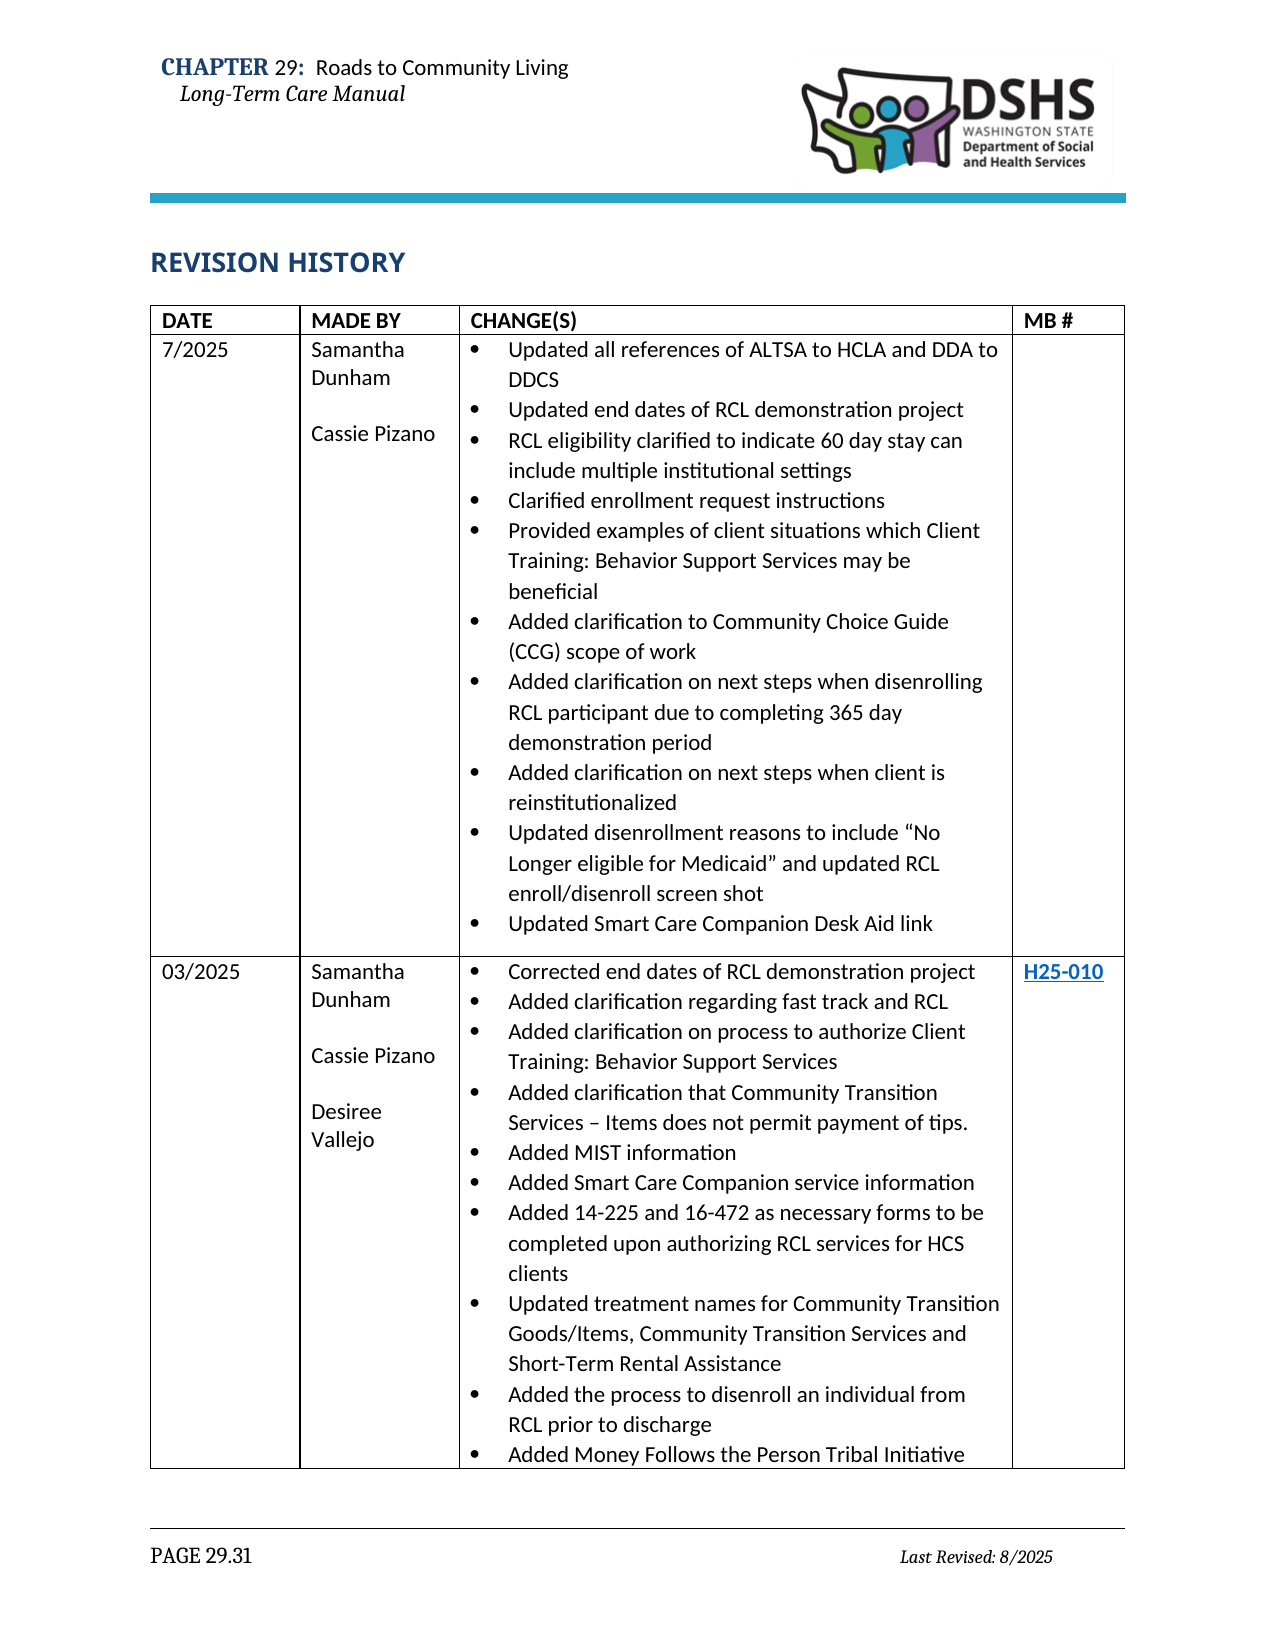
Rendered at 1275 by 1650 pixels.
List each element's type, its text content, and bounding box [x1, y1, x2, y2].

table_header Date [151, 306, 299, 334]
table_cell H25-010 [1013, 957, 1124, 1468]
table_cell Updated all references of ALTSA to HCLA and DDA to DDCS Updated end dates of RCL demonstration project RCL eligibility clarified to indicate 60 day stay can include multiple institutional settings Clarified enrollment request instructions Provided examples of client situations which Client Training: Behavior Support Services may be beneficial Added clarification to Community Choice Guide (CCG) scope of work Added clarification on next steps when disenrolling RCL participant due to completing 365 day demonstration period Added clarification on next steps when client is reinstitutionalized Updated disenrollment reasons to include “No Longer eligible for Medicaid” and updated RCL enroll/disenroll screen shot Updated Smart Care Companion Desk Aid link [460, 335, 1012, 956]
table_cell [1013, 335, 1124, 956]
picture [791, 52, 1115, 189]
table_cell Samantha Dunham Cassie Pizano Desiree Vallejo [301, 957, 459, 1468]
table_header Made By [301, 306, 459, 334]
table_header Change(s) [460, 306, 1012, 334]
table_cell 03/2025 [151, 957, 299, 1468]
table_header MB # [1013, 306, 1124, 334]
table_cell Samantha Dunham Cassie Pizano [301, 335, 459, 956]
subtitle Revision History [150, 243, 1125, 280]
table_cell 7/2025 [151, 335, 299, 956]
